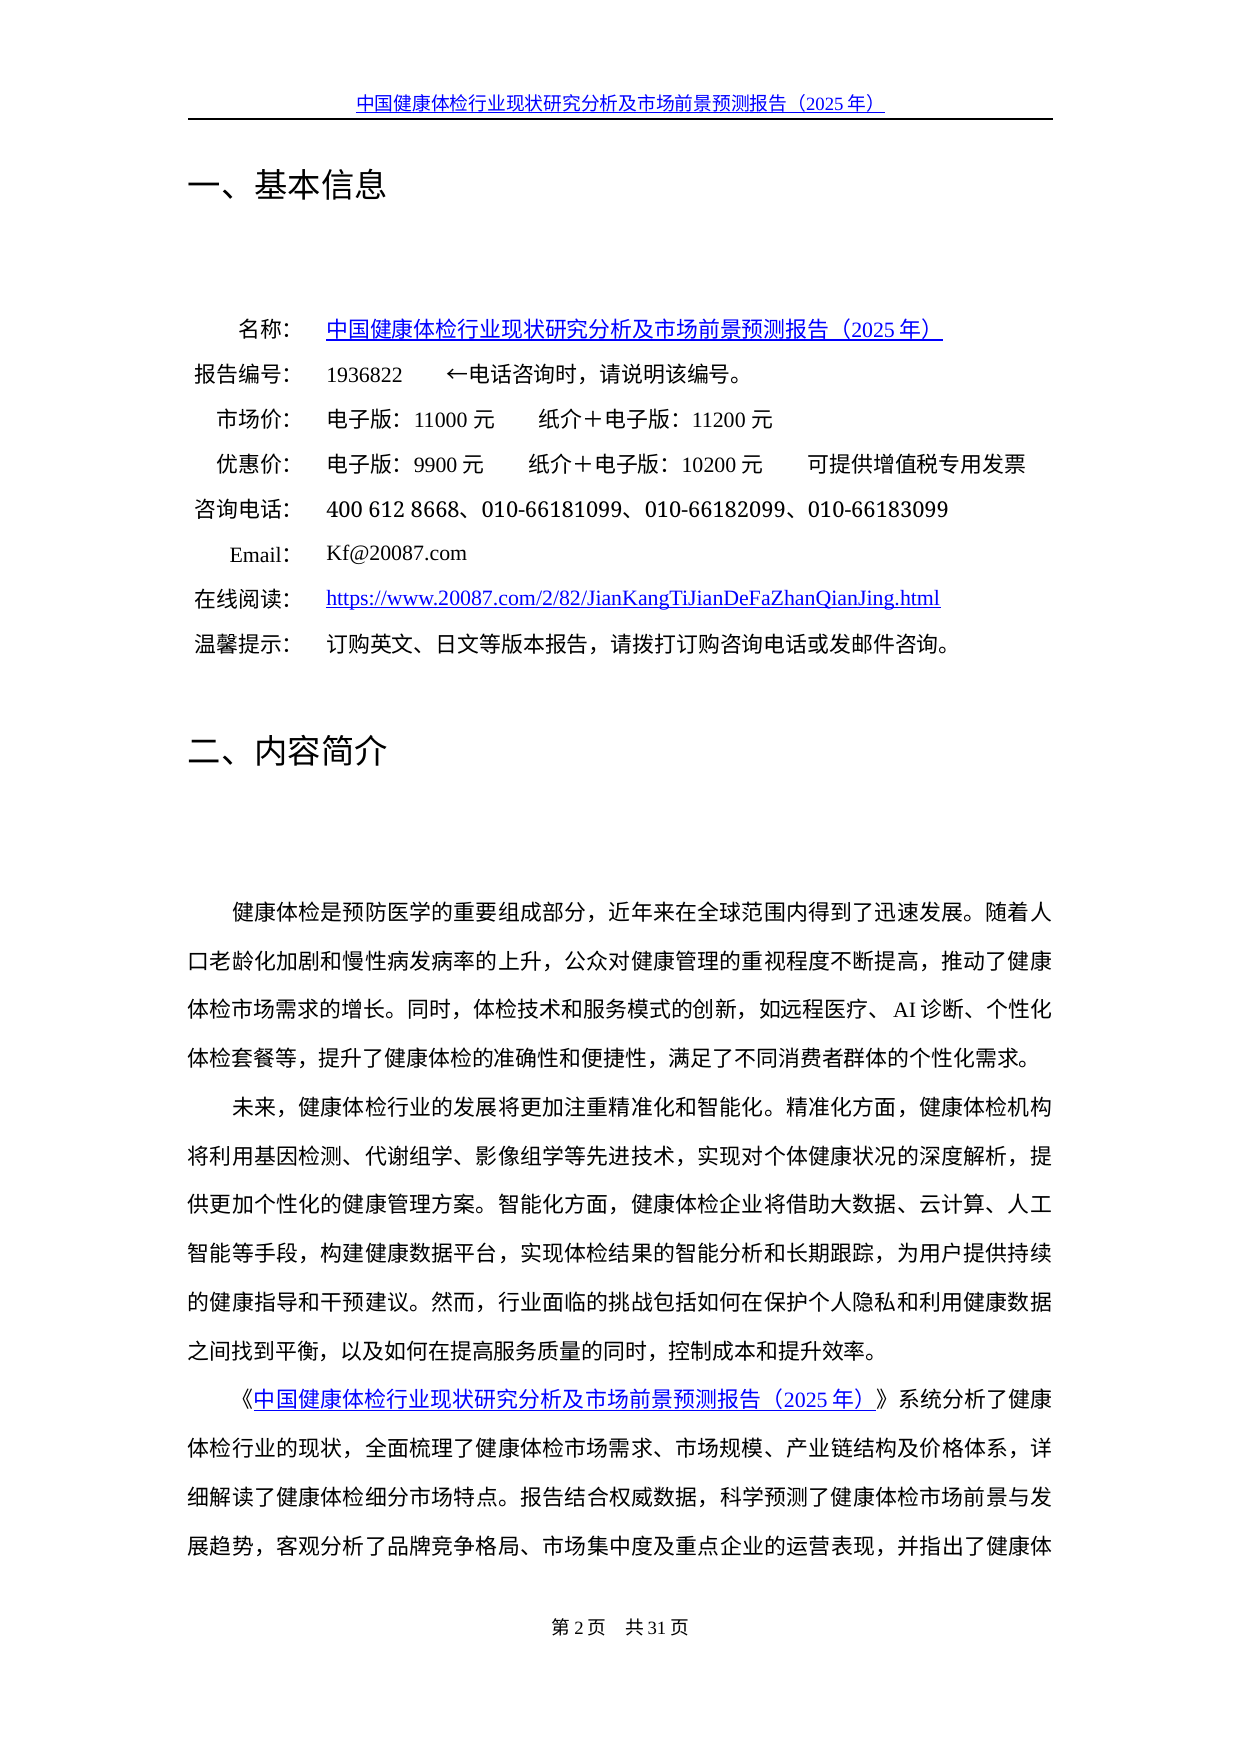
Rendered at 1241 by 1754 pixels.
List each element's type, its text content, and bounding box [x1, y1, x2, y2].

table_cell [315, 582, 1073, 627]
table_cell 订购英文、日文等版本报告，请拨打订购咨询电话或发邮件咨询。 [315, 627, 1073, 672]
table_header 中国健康体检行业现状研究分析及市场前景预测报告（2025年） [315, 312, 1073, 357]
table_header 名称： [167, 312, 315, 357]
title 二、内容简介 [187, 717, 1053, 782]
table_cell Kf@20087.com [315, 537, 1073, 582]
table_cell 咨询电话： [167, 492, 315, 537]
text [187, 894, 1053, 1561]
table_cell 在线阅读： [167, 582, 315, 627]
table_cell 优惠价： [167, 447, 315, 492]
table_cell 温馨提示： [167, 627, 315, 672]
table_cell 1936822 ←电话咨询时，请说明该编号。 [315, 357, 1073, 402]
table_cell 400 612 8668、010-66181099、010-66182099、010-66183099 [315, 492, 1073, 537]
table_cell 电子版：9900 元 纸介＋电子版：10200 元 可提供增值税专用发票 [315, 447, 1073, 492]
table_cell 报告编号： [167, 357, 315, 402]
table_cell Email： [167, 537, 315, 582]
title 一、基本信息 [187, 150, 1053, 215]
table_cell 市场价： [167, 402, 315, 447]
table_cell 电子版：11000 元 纸介＋电子版：11200 元 [315, 402, 1073, 447]
